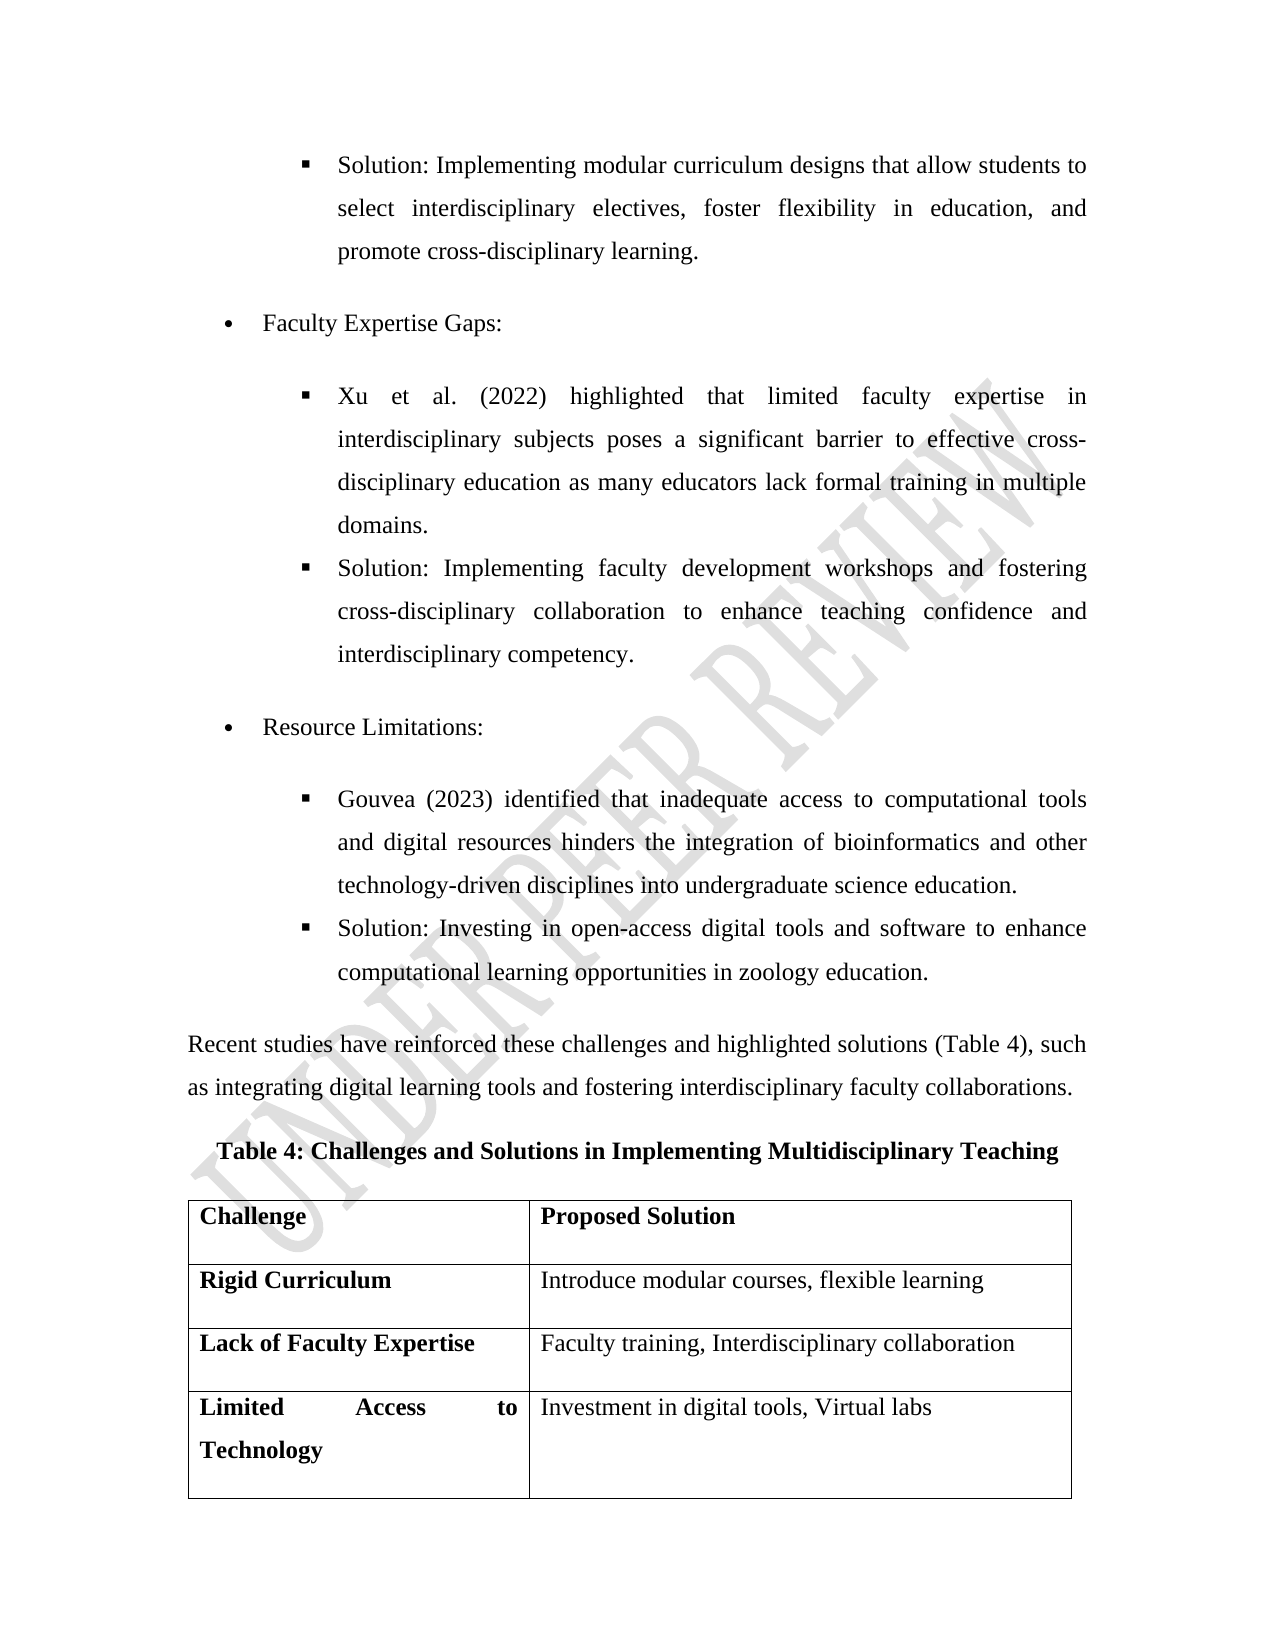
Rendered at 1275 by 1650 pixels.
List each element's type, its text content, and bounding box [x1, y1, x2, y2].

text Table 4: Challenges and Solutions in Implementing Multidisciplinary Teaching [187, 1136, 1087, 1165]
table_cell Lack of Faculty Expertise [189, 1329, 529, 1391]
list Gouvea (2023) identified that inadequate access to computational tools and digital resources hinders the integration of bioinformatics and other technology-driven disciplines into undergraduate science education. [300, 784, 1087, 899]
list Solution: Implementing faculty development workshops and fostering cross-disciplinary collaboration to enhance teaching confidence and interdisciplinary competency. [300, 553, 1087, 668]
list Faculty Expertise Gaps: [225, 308, 1087, 337]
text Recent studies have reinforced these challenges and highlighted solutions (Table 4), such as integrating digital learning tools and fostering interdisciplinary faculty collaborations. [187, 1029, 1087, 1101]
table_header Proposed Solution [530, 1201, 1071, 1264]
list Solution: Implementing modular curriculum designs that allow students to select interdisciplinary electives, foster flexibility in education, and promote cross-disciplinary learning. [300, 150, 1087, 265]
table_cell Rigid Curriculum [189, 1265, 529, 1327]
table_cell Faculty training, Interdisciplinary collaboration [530, 1329, 1071, 1391]
table_cell Introduce modular courses, flexible learning [530, 1265, 1071, 1327]
list Xu et al. (2022) highlighted that limited faculty expertise in interdisciplinary subjects poses a significant barrier to effective cross-disciplinary education as many educators lack formal training in multiple domains. [300, 381, 1087, 539]
table_cell Limited Access to Technology [189, 1392, 529, 1498]
list Resource Limitations: [225, 712, 1087, 741]
list Solution: Investing in open-access digital tools and software to enhance computational learning opportunities in zoology education. [300, 913, 1087, 985]
table_cell Investment in digital tools, Virtual labs [530, 1392, 1071, 1498]
table_header Challenge [189, 1201, 529, 1264]
